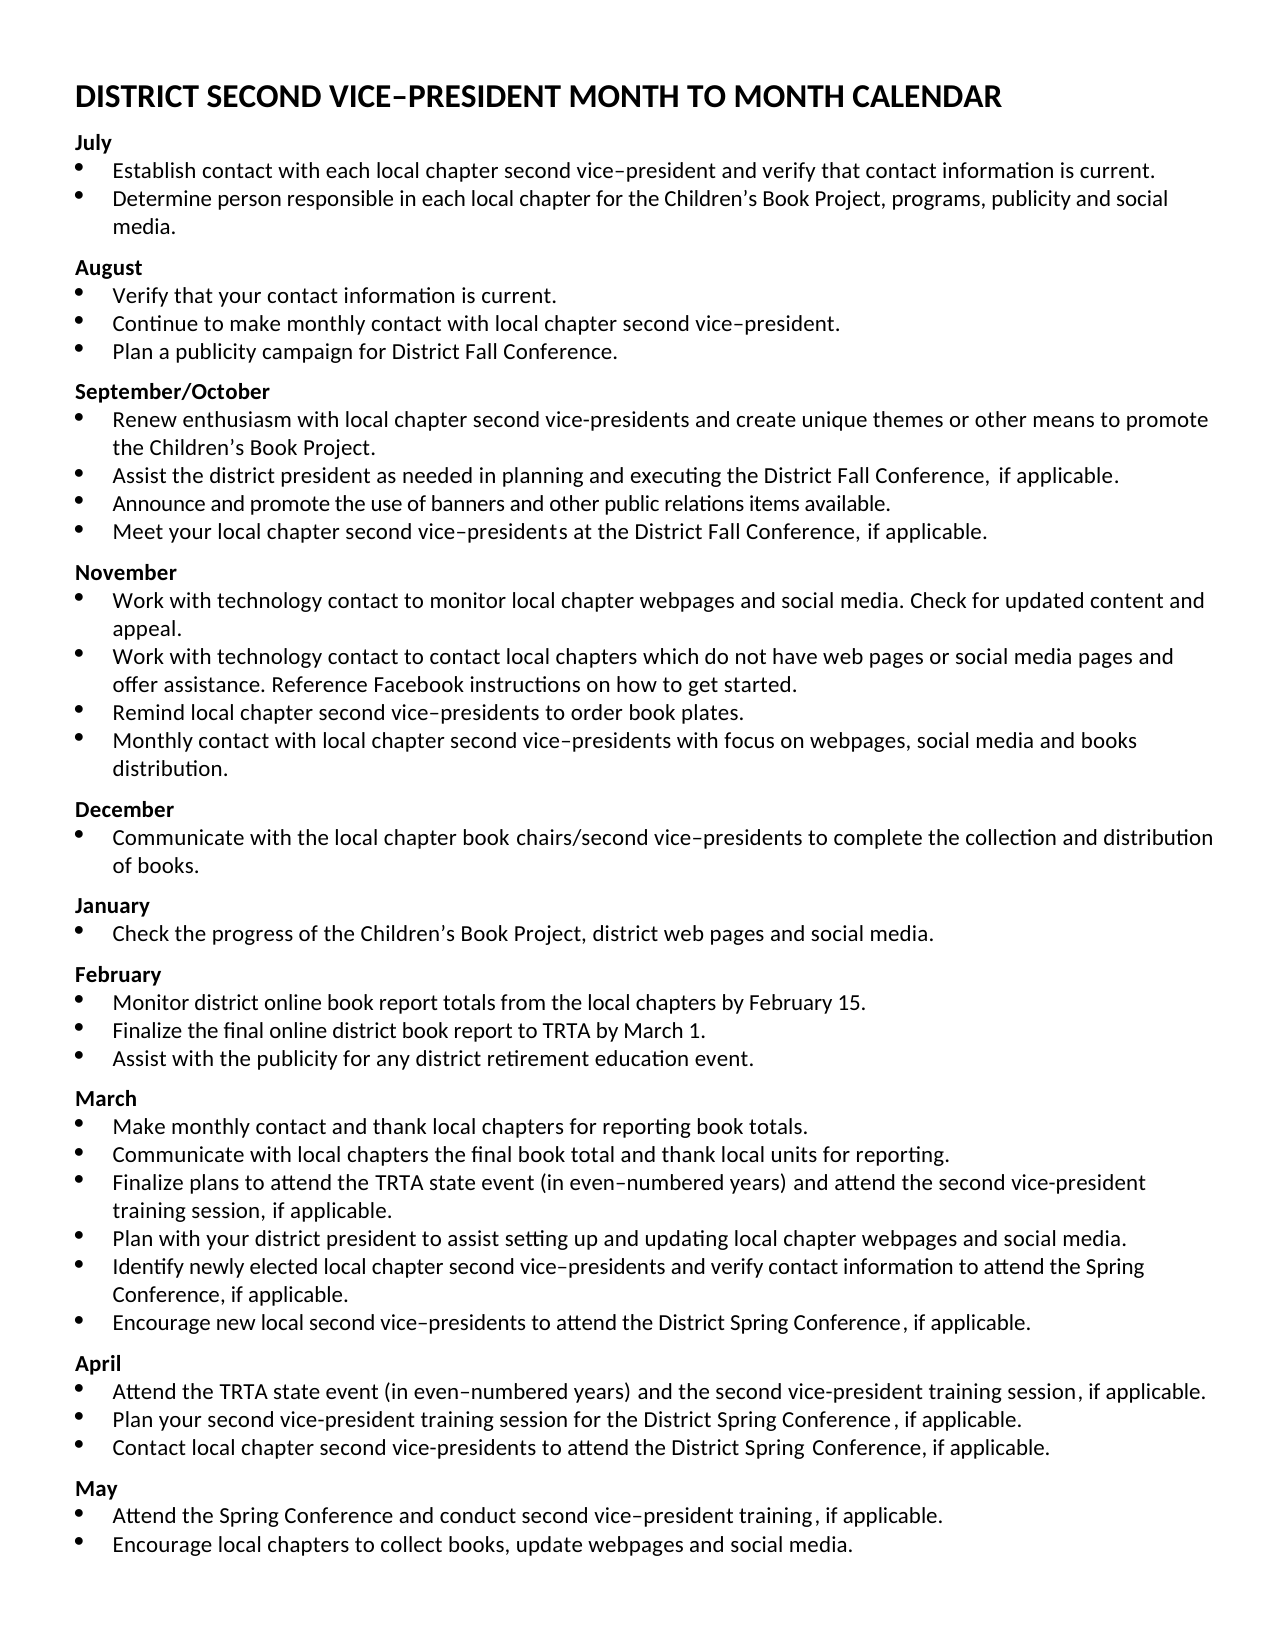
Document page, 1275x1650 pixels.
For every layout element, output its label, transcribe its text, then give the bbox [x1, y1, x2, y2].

text September/October [75, 377, 1219, 405]
text April [75, 1349, 1219, 1377]
list Check the progress of the Children’s Book Project, district web pages and social media. [75, 919, 1219, 947]
list Attend the Spring Conference and conduct second vice–president training, if applicable. [75, 1502, 1219, 1530]
list Determine person responsible in each local chapter for the Children’s Book Project, programs, publicity and social media. [75, 184, 1219, 240]
list Encourage local chapters to collect books, update webpages and social media. [75, 1530, 1219, 1558]
list Communicate with local chapters the final book total and thank local units for reporting. [75, 1140, 1219, 1168]
list Communicate with the local chapter book chairs/second vice–presidents to complete the collection and distribution of books. [75, 823, 1219, 879]
text July [75, 128, 1219, 156]
text February [75, 960, 1219, 988]
list Verify that your contact information is current. [75, 281, 1219, 309]
list Renew enthusiasm with local chapter second vice-presidents and create unique themes or other means to promote the Children’s Book Project. [75, 405, 1219, 461]
list Meet your local chapter second vice–presidents at the District Fall Conference, if applicable. [75, 517, 1219, 546]
text November [75, 558, 1219, 586]
list Plan a publicity campaign for District Fall Conference. [75, 337, 1219, 365]
text December [75, 795, 1219, 823]
list Monitor district online book report totals from the local chapters by February 15. [75, 988, 1219, 1016]
text March [75, 1084, 1219, 1112]
list Plan your second vice-president training session for the District Spring Conference, if applicable. [75, 1405, 1219, 1433]
list Contact local chapter second vice-presidents to attend the District Spring Conference, if applicable. [75, 1433, 1219, 1461]
list Work with technology contact to contact local chapters which do not have web pages or social media pages and offer assistance. Reference Facebook instructions on how to get started. [75, 642, 1219, 698]
list Finalize plans to attend the TRTA state event (in even–numbered years) and attend the second vice-president training session, if applicable. [75, 1168, 1219, 1224]
list Plan with your district president to assist setting up and updating local chapter webpages and social media. [75, 1224, 1219, 1252]
text District Second Vice–President Month to Month CALENDAR [75, 75, 1219, 116]
list Attend the TRTA state event (in even–numbered years) and the second vice-president training session, if applicable. [75, 1377, 1219, 1405]
list Monthly contact with local chapter second vice–presidents with focus on webpages, social media and books distribution. [75, 726, 1219, 782]
text August [75, 253, 1219, 281]
list Identify newly elected local chapter second vice–presidents and verify contact information to attend the Spring Conference, if applicable. [75, 1252, 1219, 1308]
list Establish contact with each local chapter second vice–president and verify that contact information is current. [75, 156, 1219, 184]
list Continue to make monthly contact with local chapter second vice–president. [75, 309, 1219, 337]
list Assist with the publicity for any district retirement education event. [75, 1044, 1219, 1072]
list Finalize the final online district book report to TRTA by March 1. [75, 1016, 1219, 1044]
text May [75, 1474, 1219, 1502]
list Work with technology contact to monitor local chapter webpages and social media. Check for updated content and appeal. [75, 586, 1219, 642]
list Announce and promote the use of banners and other public relations items available. [75, 489, 1219, 517]
list Remind local chapter second vice–presidents to order book plates. [75, 698, 1219, 726]
list Encourage new local second vice–presidents to attend the District Spring Conference, if applicable. [75, 1308, 1219, 1337]
list Make monthly contact and thank local chapters for reporting book totals. [75, 1112, 1219, 1140]
text January [75, 891, 1219, 919]
list Assist the district president as needed in planning and executing the District Fall Conference, if applicable. [75, 461, 1219, 489]
